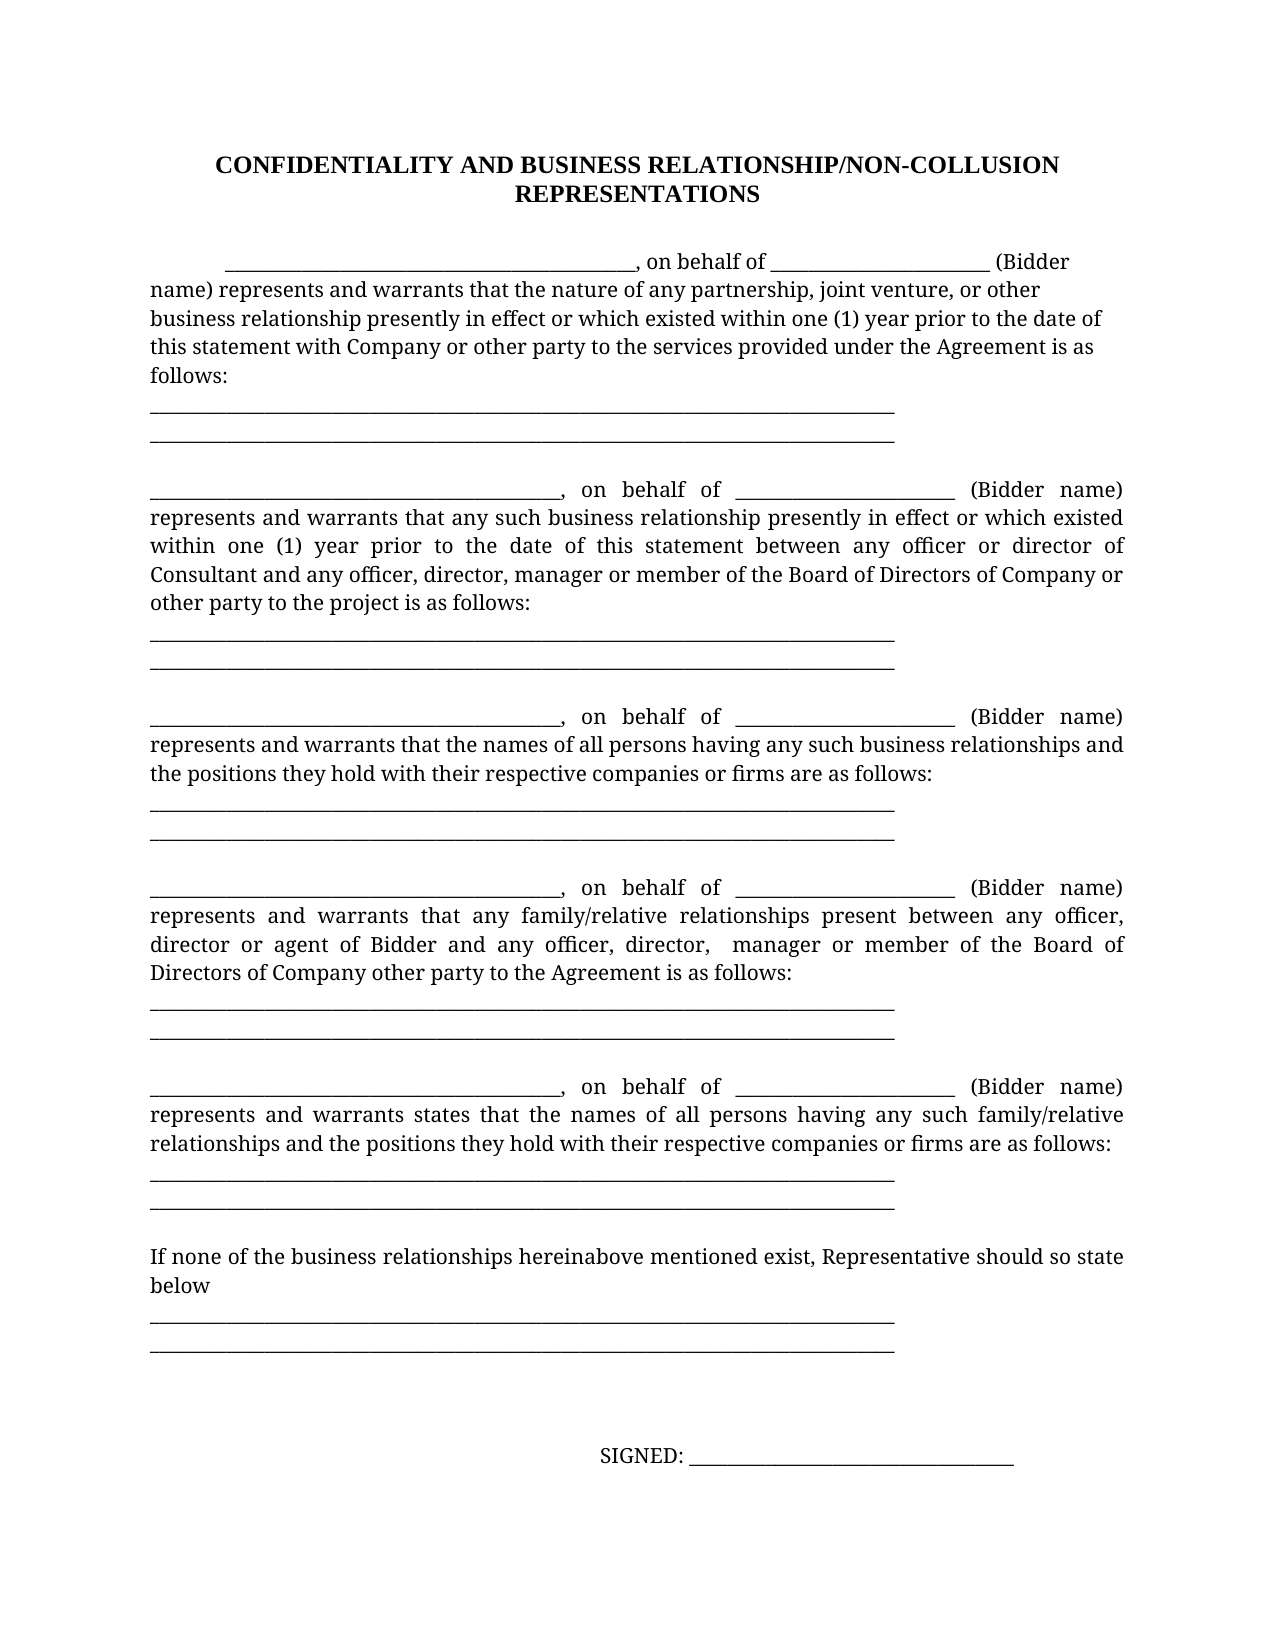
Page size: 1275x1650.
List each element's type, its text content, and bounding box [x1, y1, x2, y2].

text CONFIDENTIALITY AND BUSINESS RELATIONSHIP/NON-COLLUSION REPRESENTATIONS [150, 150, 1125, 207]
text ______________________________________________________________________________ [150, 1015, 1125, 1043]
text ___________________________________________, on behalf of _______________________ (Bidder name) represents and warrants states that the names of all persons having any such family/relative relationships and the positions they hold with their respective companies or firms are as follows: [150, 1072, 1125, 1157]
text SIGNED: __________________________________ [525, 1442, 1125, 1470]
text ______________________________________________________________________________ [150, 816, 1125, 844]
text ______________________________________________________________________________ [150, 1299, 1125, 1328]
text ______________________________________________________________________________ [150, 418, 1125, 446]
text ___________________________________________, on behalf of _______________________ (Bidder name) represents and warrants that the names of all persons having any such business relationships and the positions they hold with their respective companies or firms are as follows: [150, 702, 1125, 787]
text ___________________________________________, on behalf of _______________________ (Bidder name) represents and warrants that any such business relationship presently in effect or which existed within one (1) year prior to the date of this statement between any officer or director of Consultant and any officer, director, manager or member of the Board of Directors of Company or other party to the project is as follows: [150, 475, 1125, 617]
text ___________________________________________, on behalf of _______________________ (Bidder name) represents and warrants that any family/relative relationships present between any officer, director or agent of Bidder and any officer, director, manager or member of the Board of Directors of Company other party to the Agreement is as follows: [150, 873, 1125, 987]
text ______________________________________________________________________________ [150, 645, 1125, 674]
text ______________________________________________________________________________ [150, 1157, 1125, 1186]
text ______________________________________________________________________________ [150, 787, 1125, 816]
text ______________________________________________________________________________ [150, 987, 1125, 1015]
text ___________________________________________, on behalf of _______________________ (Bidder name) represents and warrants that the nature of any partnership, joint venture, or other business relationship presently in effect or which existed within one (1) year prior to the date of this statement with Company or other party to the services provided under the Agreement is as follows: [150, 247, 1125, 389]
text ______________________________________________________________________________ [150, 617, 1125, 645]
text ______________________________________________________________________________ [150, 1186, 1125, 1214]
text ______________________________________________________________________________ [150, 389, 1125, 418]
text If none of the business relationships hereinabove mentioned exist, Representative should so state below [150, 1242, 1125, 1299]
text ______________________________________________________________________________ [150, 1328, 1125, 1356]
